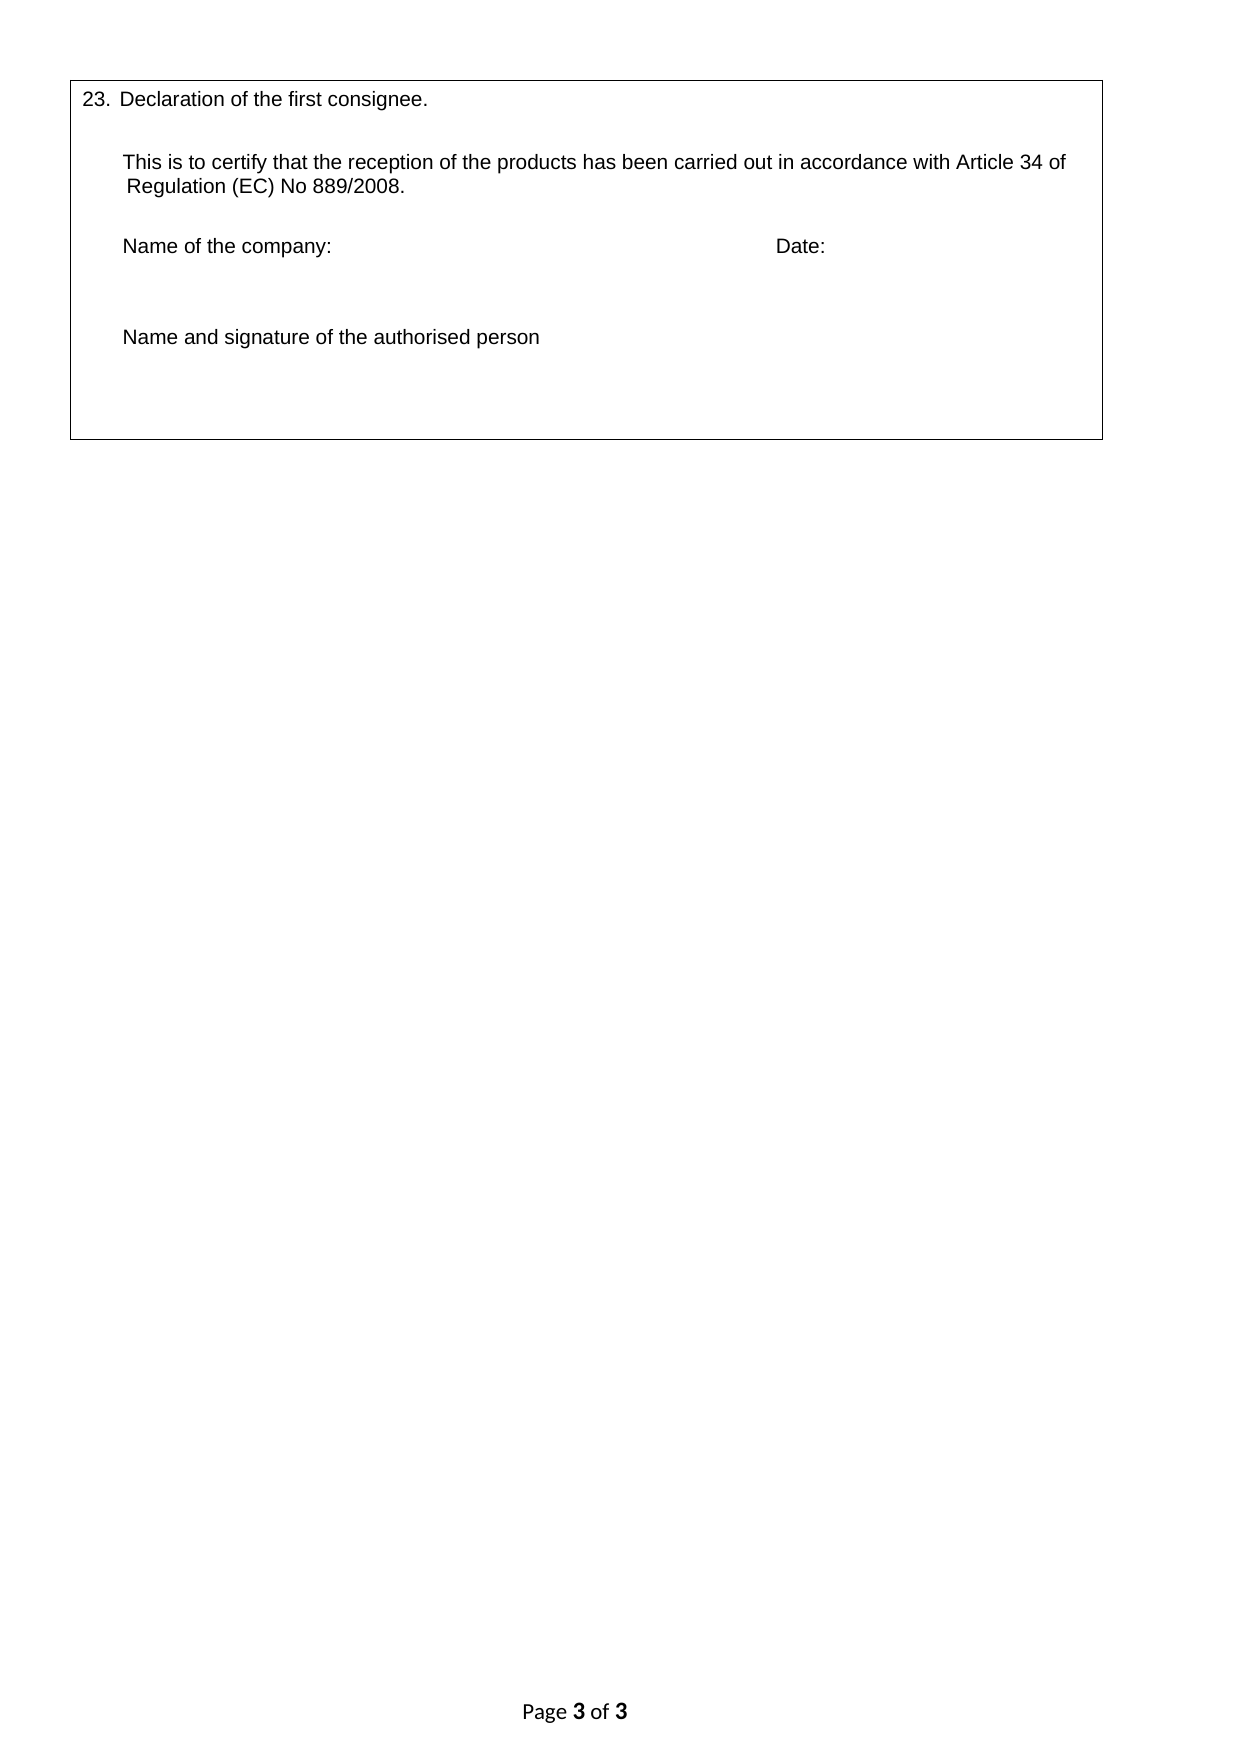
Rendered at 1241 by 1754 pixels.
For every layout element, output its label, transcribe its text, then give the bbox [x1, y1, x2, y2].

table_cell Declaration of the first consignee. This is to certify that the reception of the products has been carried out in accordance with Article 34 of Regulation (EC) No 889/2008. Name of the company: Date: Name and signature of the authorised person [71, 81, 1102, 439]
